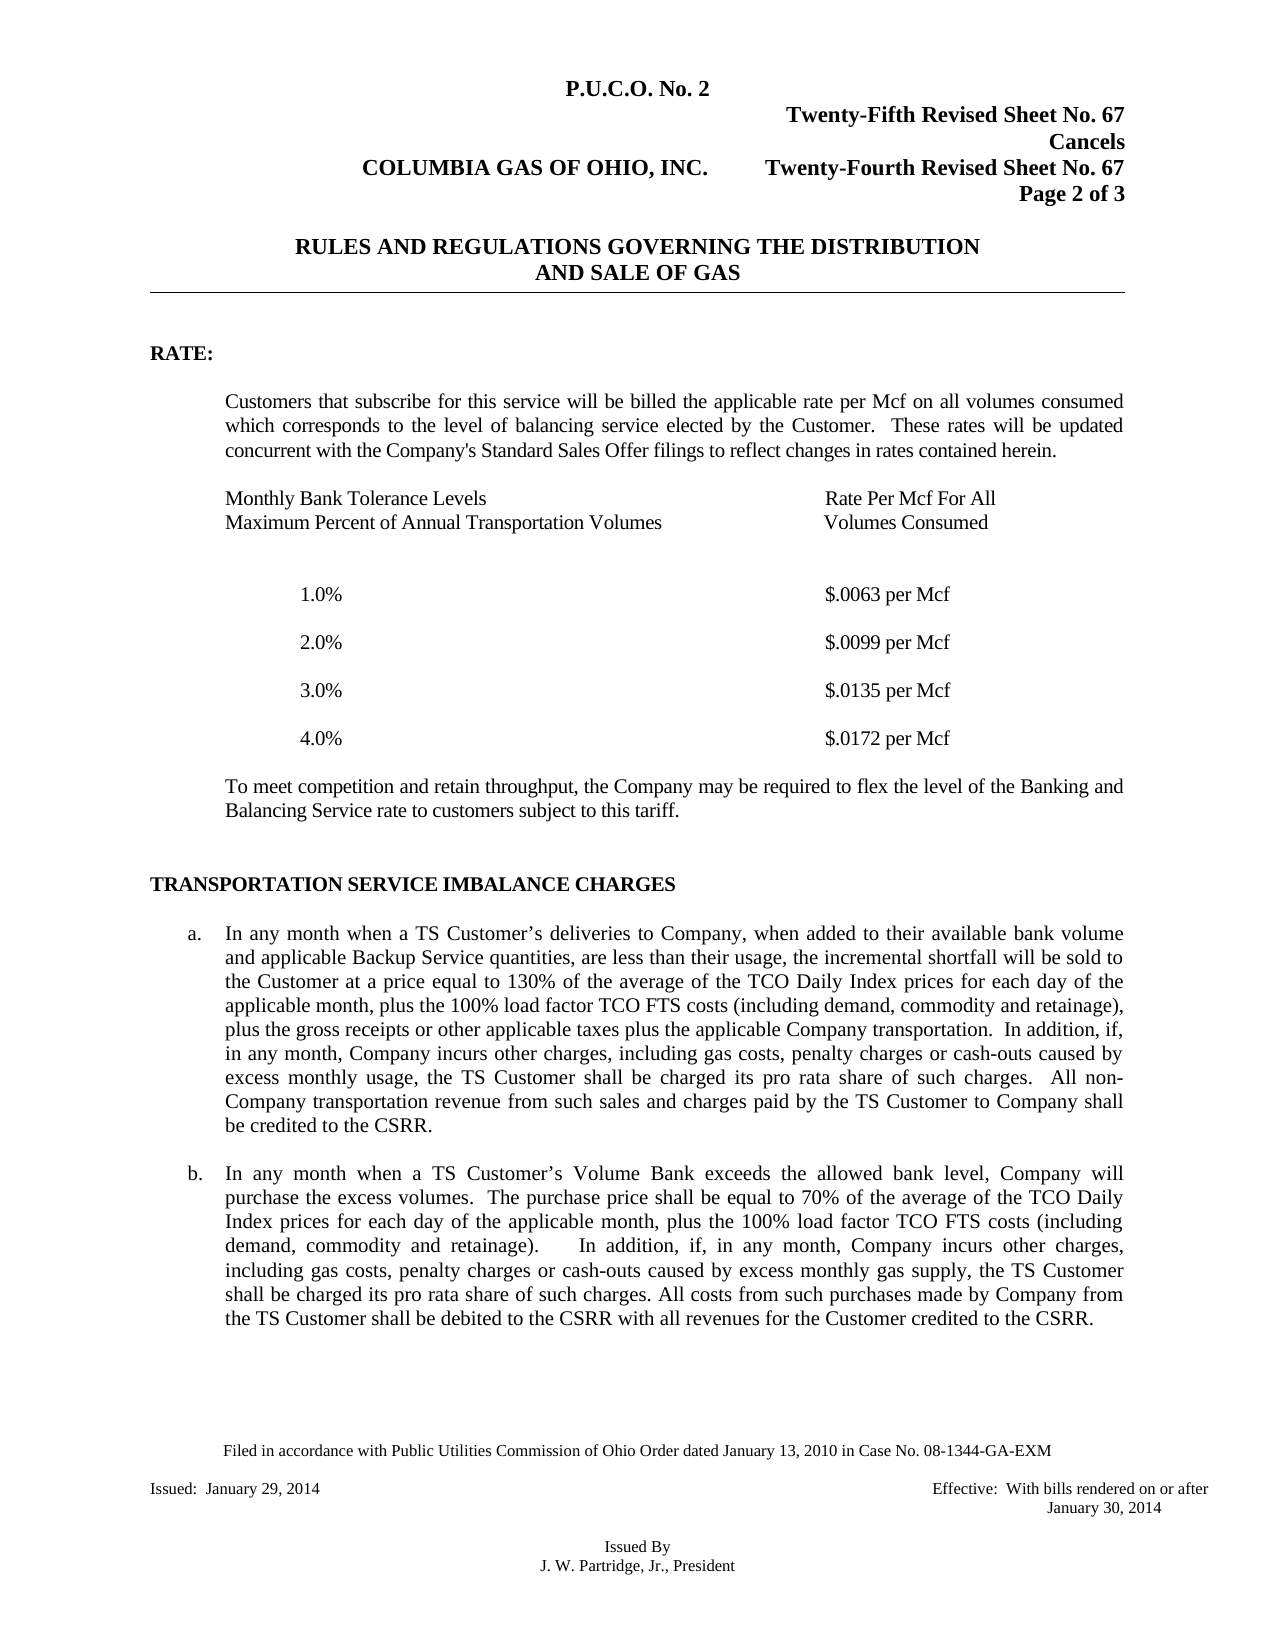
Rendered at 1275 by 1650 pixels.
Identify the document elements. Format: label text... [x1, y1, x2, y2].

text Maximum Percent of Annual Transportation Volumes Volumes Consumed [150, 510, 1125, 534]
text To meet competition and retain throughput, the Company may be required to flex the level of the Banking and Balancing Service rate to customers subject to this tariff. [225, 774, 1125, 822]
text Customers that subscribe for this service will be billed the applicable rate per Mcf on all volumes consumed which corresponds to the level of balancing service elected by the Customer. These rates will be updated concurrent with the Company's Standard Sales Offer filings to reflect changes in rates contained herein. [150, 389, 1125, 462]
text 2.0% $.0099 per Mcf [150, 630, 1125, 654]
text 4.0% $.0172 per Mcf [150, 726, 1125, 750]
text 1.0% $.0063 per Mcf [150, 582, 1125, 606]
list In any month when a TS Customer’s deliveries to Company, when added to their available bank volume and applicable Backup Service quantities, are less than their usage, the incremental shortfall will be sold to the Customer at a price equal to 130% of the average of the TCO Daily Index prices for each day of the applicable month, plus the 100% load factor TCO FTS costs (including demand, commodity and retainage), plus the gross receipts or other applicable taxes plus the applicable Company transportation. In addition, if, in any month, Company incurs other charges, including gas costs, penalty charges or cash-outs caused by excess monthly usage, the TS Customer shall be charged its pro rata share of such charges. All non-Company transportation revenue from such sales and charges paid by the TS Customer to Company shall be credited to the CSRR. [187, 921, 1125, 1137]
text Monthly Bank Tolerance Levels Rate Per Mcf For All [225, 486, 1125, 510]
text TRANSPORTATION SERVICE ImbalancE CHARGES [150, 872, 1125, 896]
list In any month when a TS Customer’s Volume Bank exceeds the allowed bank level, Company will purchase the excess volumes. The purchase price shall be equal to 70% of the average of the TCO Daily Index prices for each day of the applicable month, plus the 100% load factor TCO FTS costs (including demand, commodity and retainage). In addition, if, in any month, Company incurs other charges, including gas costs, penalty charges or cash-outs caused by excess monthly gas supply, the TS Customer shall be charged its pro rata share of such charges. All costs from such purchases made by Company from the TS Customer shall be debited to the CSRR with all revenues for the Customer credited to the CSRR. [187, 1161, 1125, 1330]
text RATE: [150, 341, 1125, 365]
text 3.0% $.0135 per Mcf [150, 678, 1125, 702]
